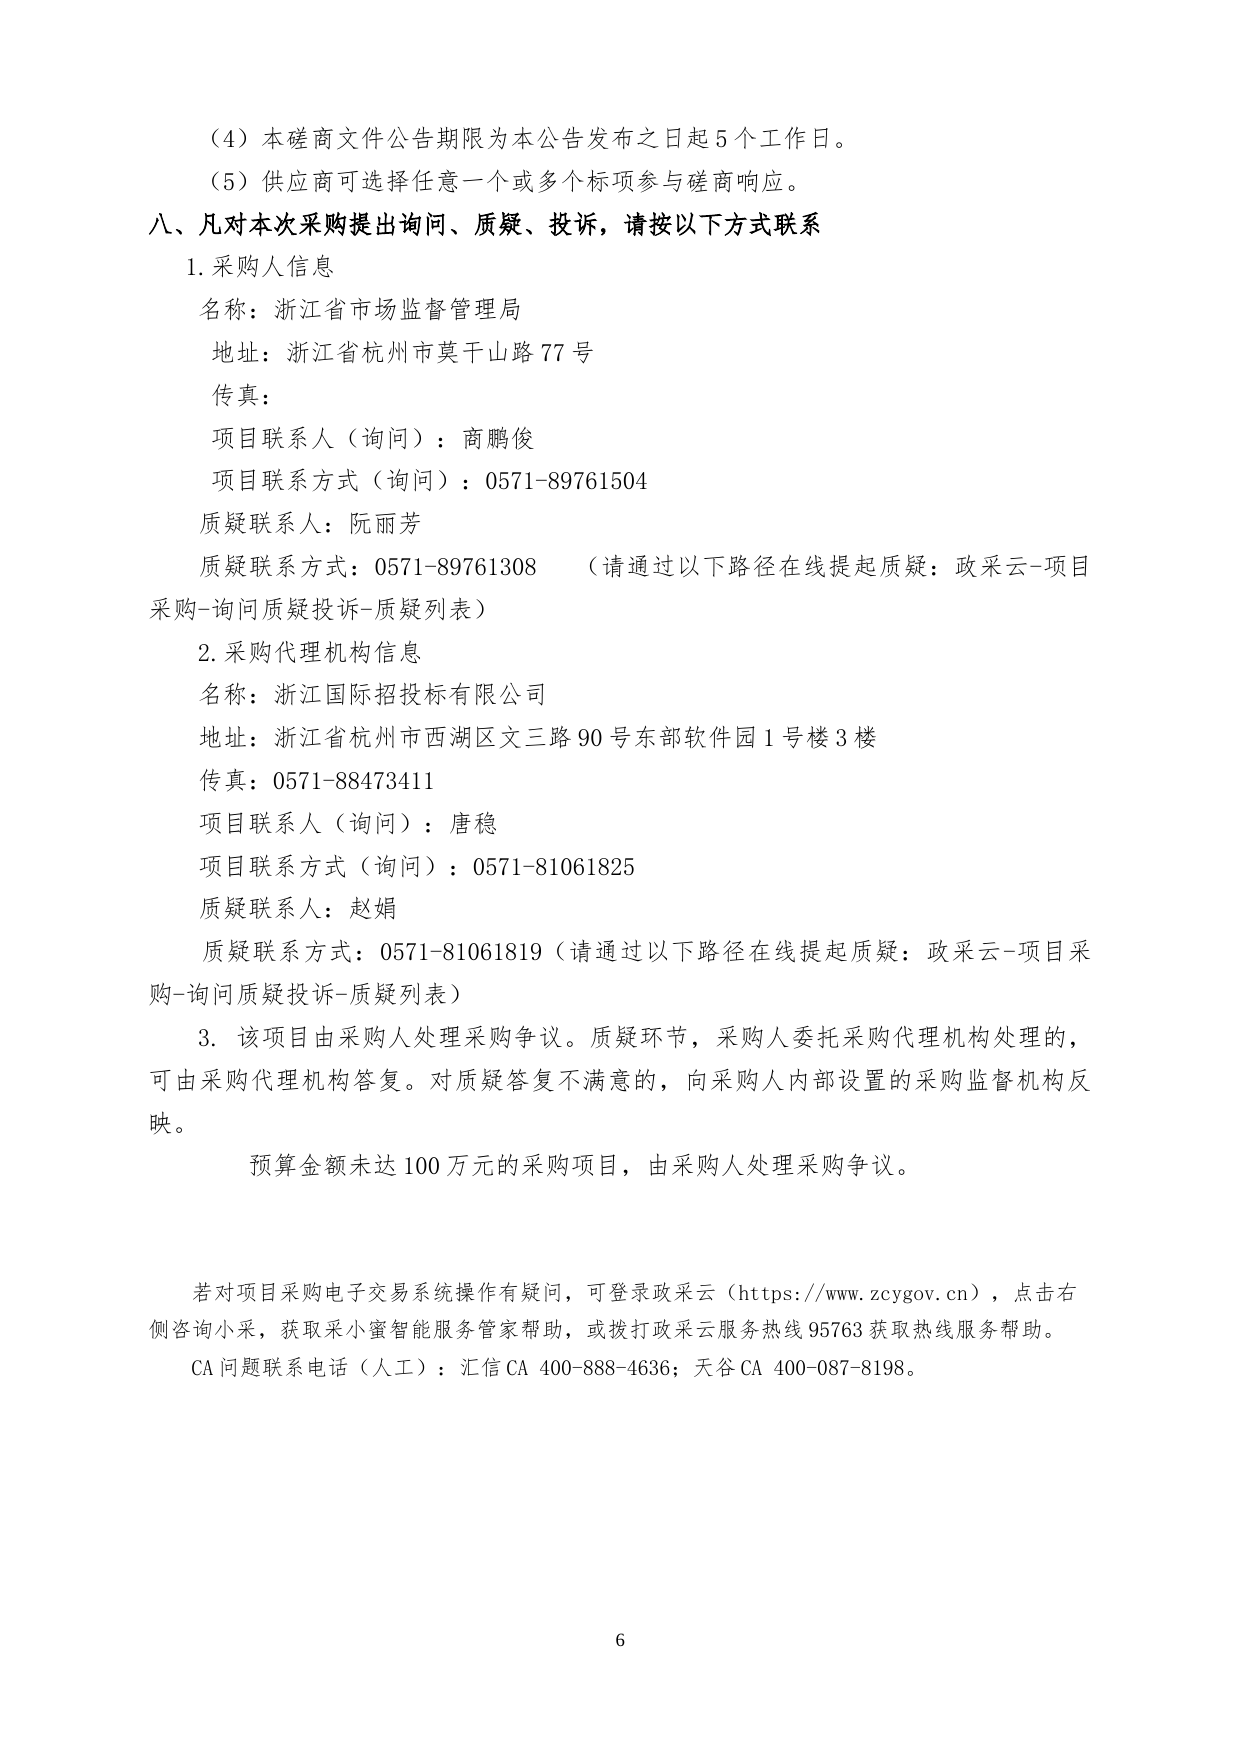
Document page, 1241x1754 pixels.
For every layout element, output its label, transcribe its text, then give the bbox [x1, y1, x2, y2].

text 传真： [148, 379, 1092, 408]
text 质疑联系人：赵娟 [148, 893, 1092, 921]
text 质疑联系人：阮丽芳 [148, 508, 1092, 536]
text 名称：浙江省市场监督管理局 [148, 293, 1092, 322]
text 项目联系方式（询问）：0571-89761504 [148, 465, 1092, 493]
text 名称：浙江国际招投标有限公司 [148, 679, 1092, 707]
text CA问题联系电话（人工）：汇信CA 400-888-4636；天谷CA 400-087-8198。 [148, 1353, 1092, 1378]
text 3. 该项目由采购人处理采购争议。质疑环节，采购人委托采购代理机构处理的，可由采购代理机构答复。对质疑答复不满意的，向采购人内部设置的采购监督机构反映。 [148, 1021, 1092, 1136]
text 1.采购人信息 [148, 251, 1092, 279]
text 地址：浙江省杭州市莫干山路77号 [148, 336, 1092, 365]
text 质疑联系方式：0571-89761308 （请通过以下路径在线提起质疑：政采云-项目采购-询问质疑投诉-质疑列表） [148, 550, 1092, 622]
text 项目联系方式（询问）：0571-81061825 [148, 850, 1092, 879]
text 质疑联系方式：0571-81061819（请通过以下路径在线提起质疑：政采云-项目采购-询问质疑投诉-质疑列表） [148, 936, 1092, 1007]
text 项目联系人（询问）：商鹏俊 [148, 422, 1092, 451]
text 预算金额未达100万元的采购项目，由采购人处理采购争议。 [148, 1150, 1092, 1178]
text 项目联系人（询问）：唐稳 [148, 807, 1092, 836]
text 传真：0571-88473411 [148, 764, 1092, 793]
text （5）供应商可选择任意一个或多个标项参与磋商响应。 [148, 165, 1092, 194]
subtitle 八、凡对本次采购提出询问、质疑、投诉，请按以下方式联系 [148, 208, 1092, 236]
text 2.采购代理机构信息 [148, 636, 1092, 664]
text 若对项目采购电子交易系统操作有疑问，可登录政采云（https://www.zcygov.cn），点击右侧咨询小采，获取采小蜜智能服务管家帮助，或拨打政采云服务热线95763获取热线服务帮助。 [148, 1278, 1092, 1341]
text （4）本磋商文件公告期限为本公告发布之日起5个工作日。 [148, 122, 1092, 151]
text 地址：浙江省杭州市西湖区文三路90号东部软件园1号楼3楼 [148, 722, 1092, 750]
